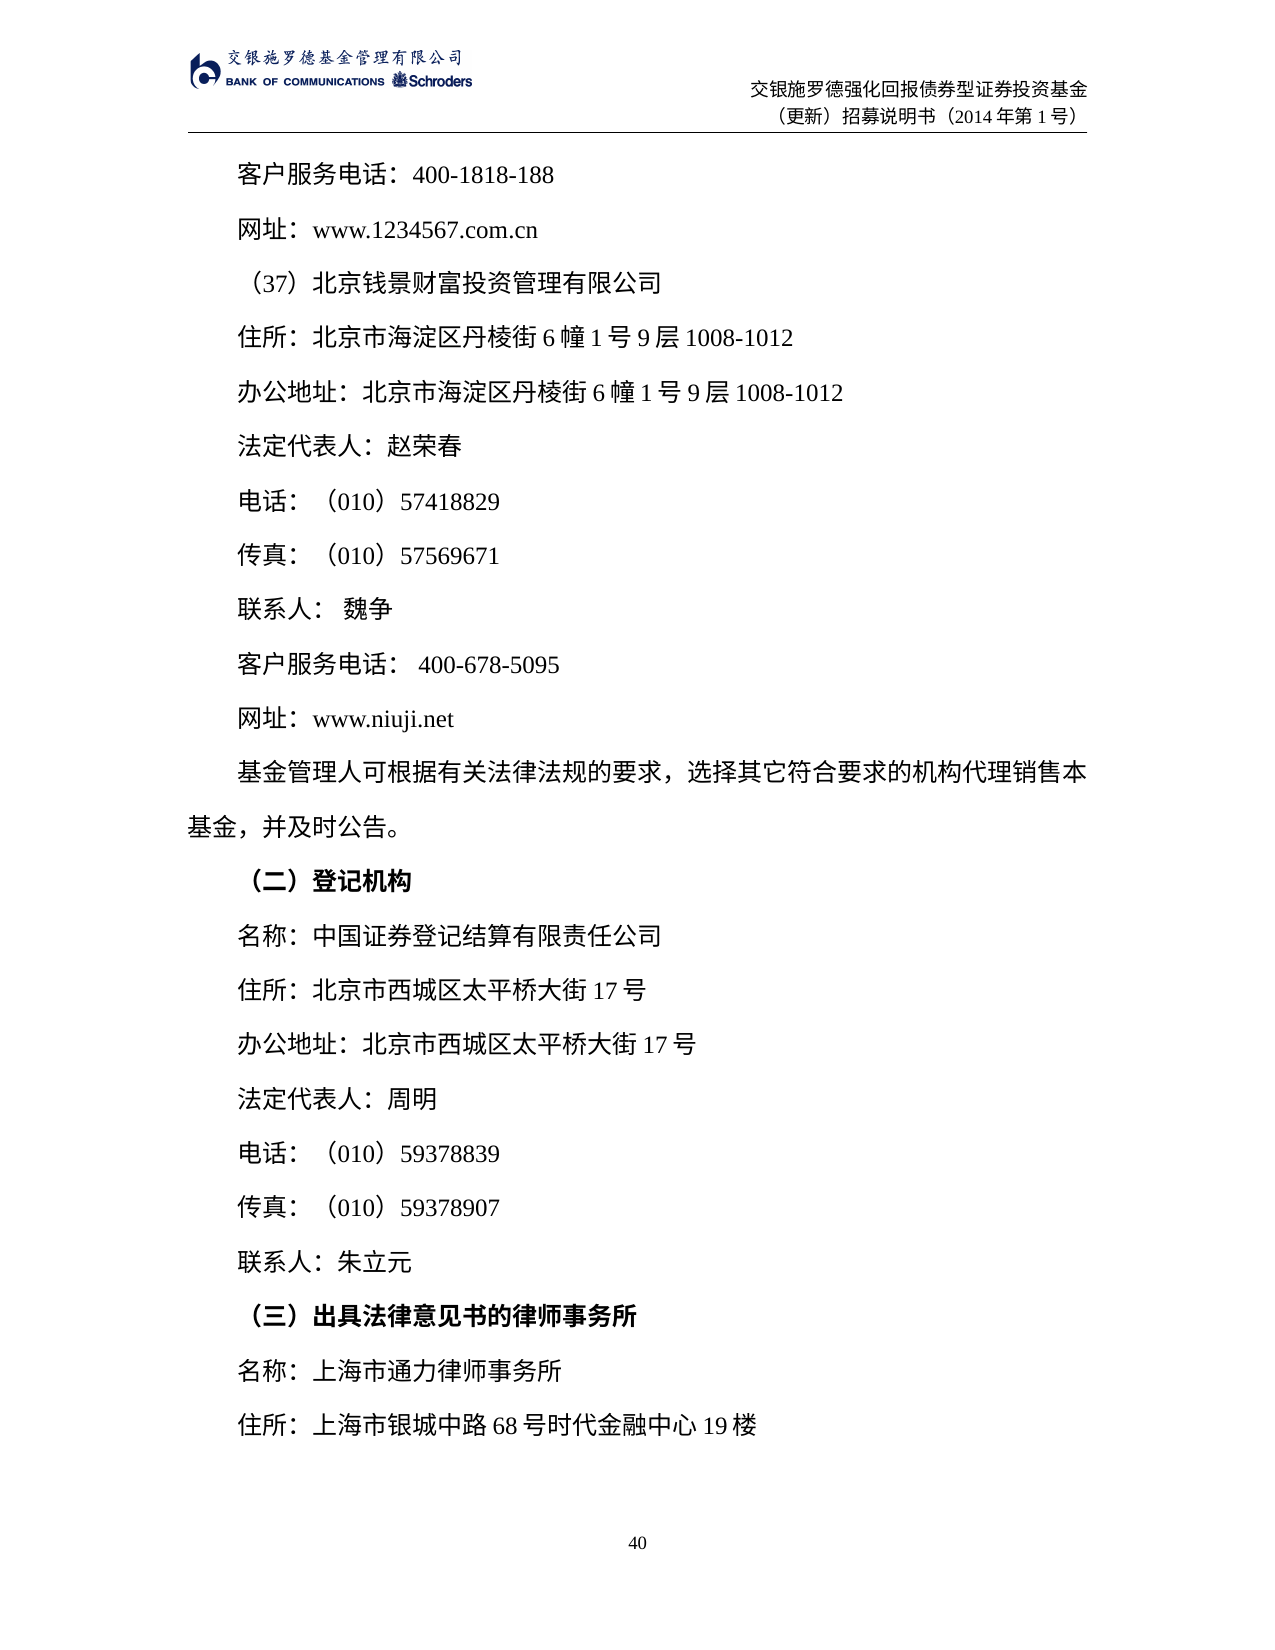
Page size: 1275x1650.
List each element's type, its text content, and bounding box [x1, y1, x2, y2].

text 办公地址：北京市西城区太平桥大街17号 [187, 1025, 1087, 1061]
text 住所：北京市海淀区丹棱街6幢1号9层1008-1012 [187, 318, 1087, 354]
text 法定代表人：周明 [187, 1079, 1087, 1115]
text （三）出具法律意见书的律师事务所 [187, 1297, 1087, 1333]
text 联系人：朱立元 [187, 1242, 1087, 1278]
text 网址：www.niuji.net [187, 698, 1087, 735]
text 法定代表人：赵荣春 [187, 427, 1087, 463]
text 网址：www.1234567.com.cn [187, 209, 1087, 245]
text 住所：北京市西城区太平桥大街17号 [187, 970, 1087, 1007]
text 客户服务电话： 400-678-5095 [187, 644, 1087, 680]
text 住所：上海市银城中路68号时代金融中心19楼 [187, 1405, 1087, 1442]
text 电话：（010）57418829 [187, 481, 1087, 517]
text 名称：上海市通力律师事务所 [187, 1351, 1087, 1387]
text 基金管理人可根据有关法律法规的要求，选择其它符合要求的机构代理销售本基金，并及时公告。 [187, 753, 1087, 843]
text （二）登记机构 [187, 862, 1087, 898]
text 电话：（010）59378839 [187, 1133, 1087, 1170]
text 联系人： 魏争 [187, 590, 1087, 626]
text （37）北京钱景财富投资管理有限公司 [187, 263, 1087, 300]
picture [190, 50, 472, 89]
text 客户服务电话：400-1818-188 [187, 155, 1087, 191]
text 传真：（010）57569671 [187, 535, 1087, 572]
text 名称：中国证券登记结算有限责任公司 [187, 916, 1087, 952]
text 传真：（010）59378907 [187, 1188, 1087, 1224]
text 办公地址：北京市海淀区丹棱街6幢1号9层1008-1012 [187, 372, 1087, 408]
